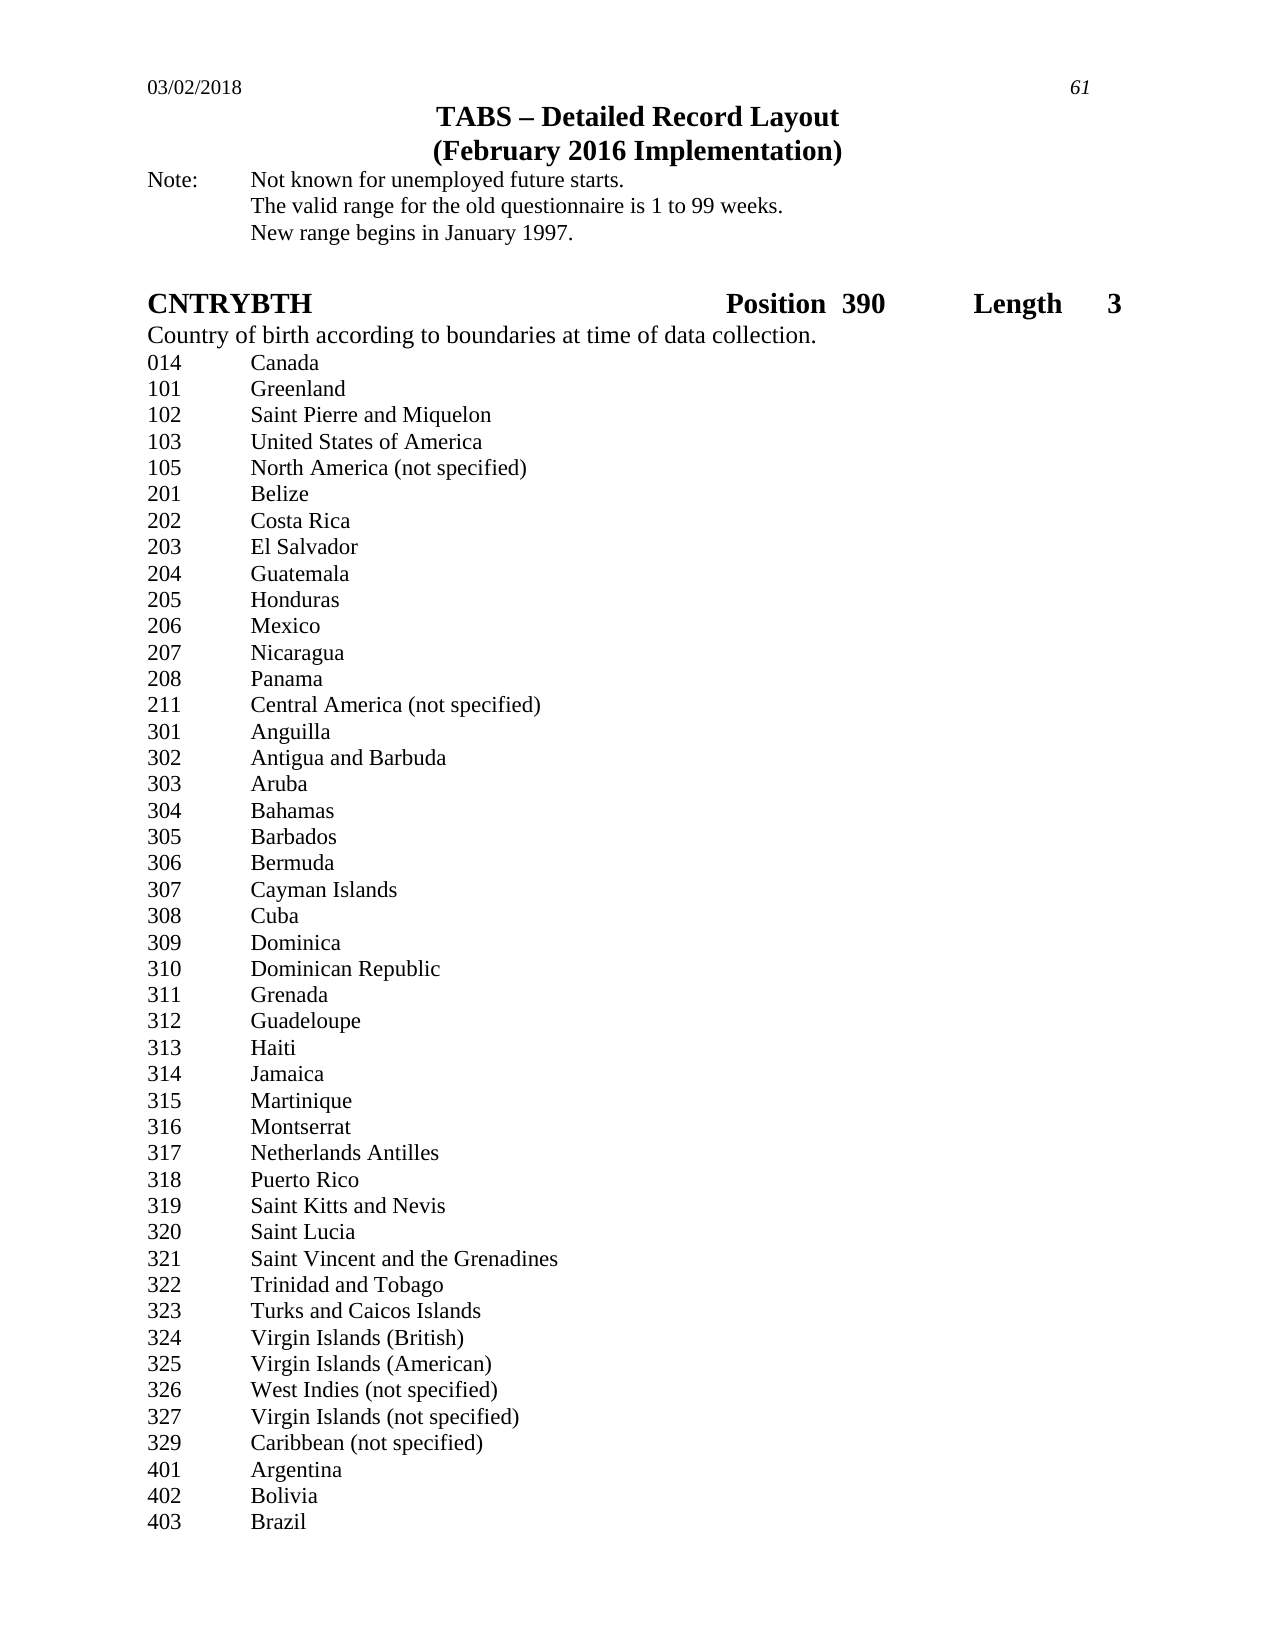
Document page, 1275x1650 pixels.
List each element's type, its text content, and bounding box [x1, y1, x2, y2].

text 311 Grenada [147, 981, 1128, 1008]
text 204 Guatemala [147, 559, 1128, 586]
text 307 Cayman Islands [147, 876, 1128, 902]
text 319 Saint Kitts and Nevis [147, 1192, 1128, 1218]
text 313 Haiti [147, 1034, 1128, 1060]
text 322 Trinidad and Tobago [147, 1271, 1128, 1297]
text 014 Canada [147, 349, 1128, 375]
text 301 Anguilla [147, 718, 1128, 744]
text 314 Jamaica [147, 1060, 1128, 1087]
text Country of birth according to boundaries at time of data collection. [147, 320, 1128, 349]
text 201 Belize [147, 481, 1128, 507]
text Note: Not known for unemployed future starts. [147, 166, 1128, 192]
text 320 Saint Lucia [147, 1218, 1128, 1245]
text 318 Puerto Rico [147, 1166, 1128, 1192]
text 403 Brazil [147, 1508, 1128, 1535]
text 203 El Salvador [147, 533, 1128, 559]
text 321 Saint Vincent and the Grenadines [147, 1245, 1128, 1271]
text 316 Montserrat [147, 1113, 1128, 1139]
text 205 Honduras [147, 586, 1128, 612]
text 308 Cuba [147, 902, 1128, 928]
text 304 Bahamas [147, 797, 1128, 823]
text 206 Mexico [147, 612, 1128, 639]
text 309 Dominica [147, 928, 1128, 955]
text 102 Saint Pierre and Miquelon [147, 401, 1128, 428]
text 323 Turks and Caicos Islands [147, 1297, 1128, 1324]
text 207 Nicaragua [147, 639, 1128, 665]
text 317 Netherlands Antilles [147, 1139, 1128, 1166]
text 324 Virgin Islands (British) [147, 1324, 1128, 1350]
text 315 Martinique [147, 1087, 1128, 1113]
text 208 Panama [147, 665, 1128, 691]
text 211 Central America (not specified) [147, 691, 1128, 718]
text 329 Caribbean (not specified) [147, 1429, 1128, 1456]
text 202 Costa Rica [147, 507, 1128, 533]
text 305 Barbados [147, 823, 1128, 849]
text 303 Aruba [147, 770, 1128, 797]
text 302 Antigua and Barbuda [147, 744, 1128, 770]
text 327 Virgin Islands (not specified) [147, 1403, 1128, 1429]
text 101 Greenland [147, 375, 1128, 401]
text 402 Bolivia [147, 1482, 1128, 1508]
text The valid range for the old questionnaire is 1 to 99 weeks. [147, 192, 1128, 219]
text 325 Virgin Islands (American) [147, 1350, 1128, 1377]
text 103 United States of America [147, 428, 1128, 454]
text 306 Bermuda [147, 849, 1128, 876]
text 312 Guadeloupe [147, 1008, 1128, 1034]
text New range begins in January 1997. [147, 219, 1128, 245]
text 401 Argentina [147, 1456, 1128, 1482]
text 105 North America (not specified) [147, 454, 1128, 481]
text 326 West Indies (not specified) [147, 1377, 1128, 1403]
text CNTRYBTH Position 390 Length 3 [147, 286, 1128, 320]
text 310 Dominican Republic [147, 955, 1128, 981]
